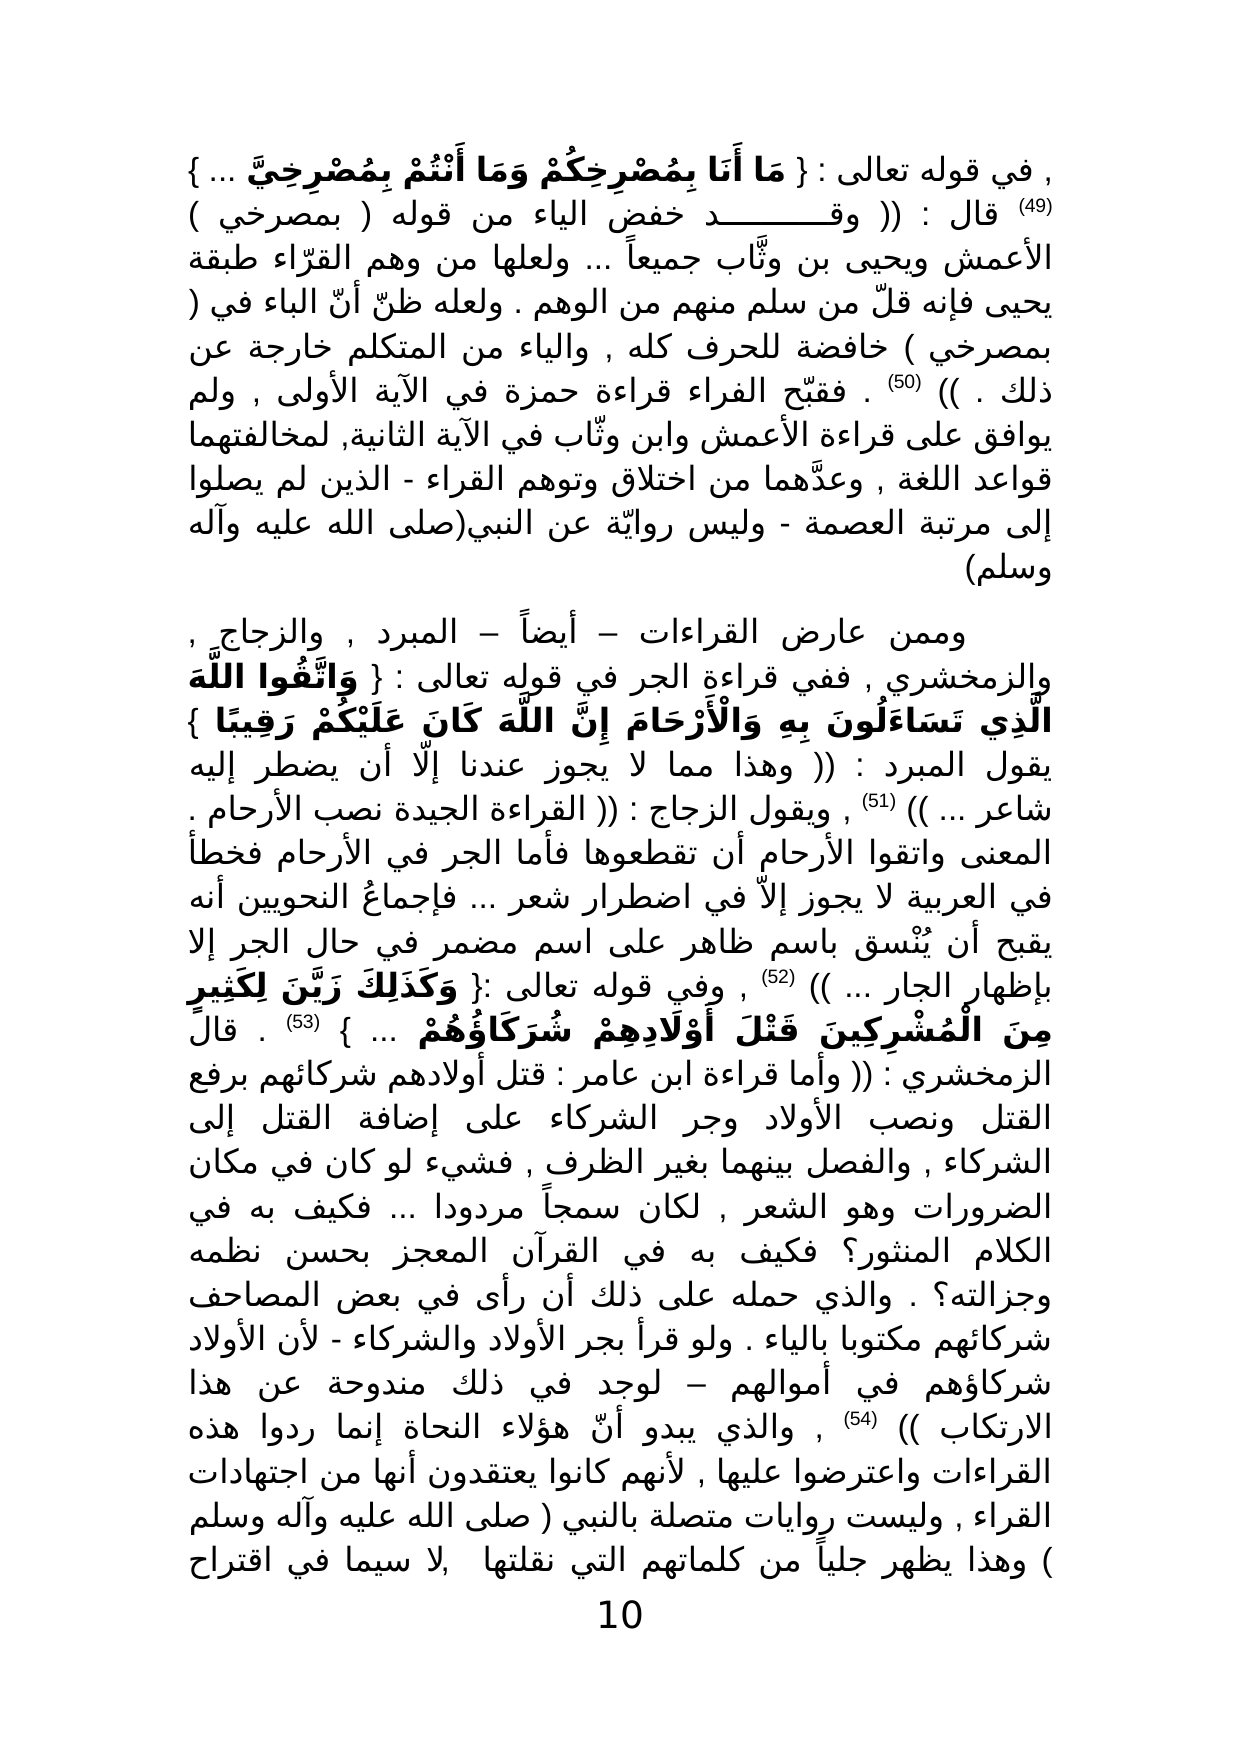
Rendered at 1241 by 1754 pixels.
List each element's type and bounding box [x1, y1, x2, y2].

text [187, 612, 1053, 1578]
text [187, 150, 1053, 586]
